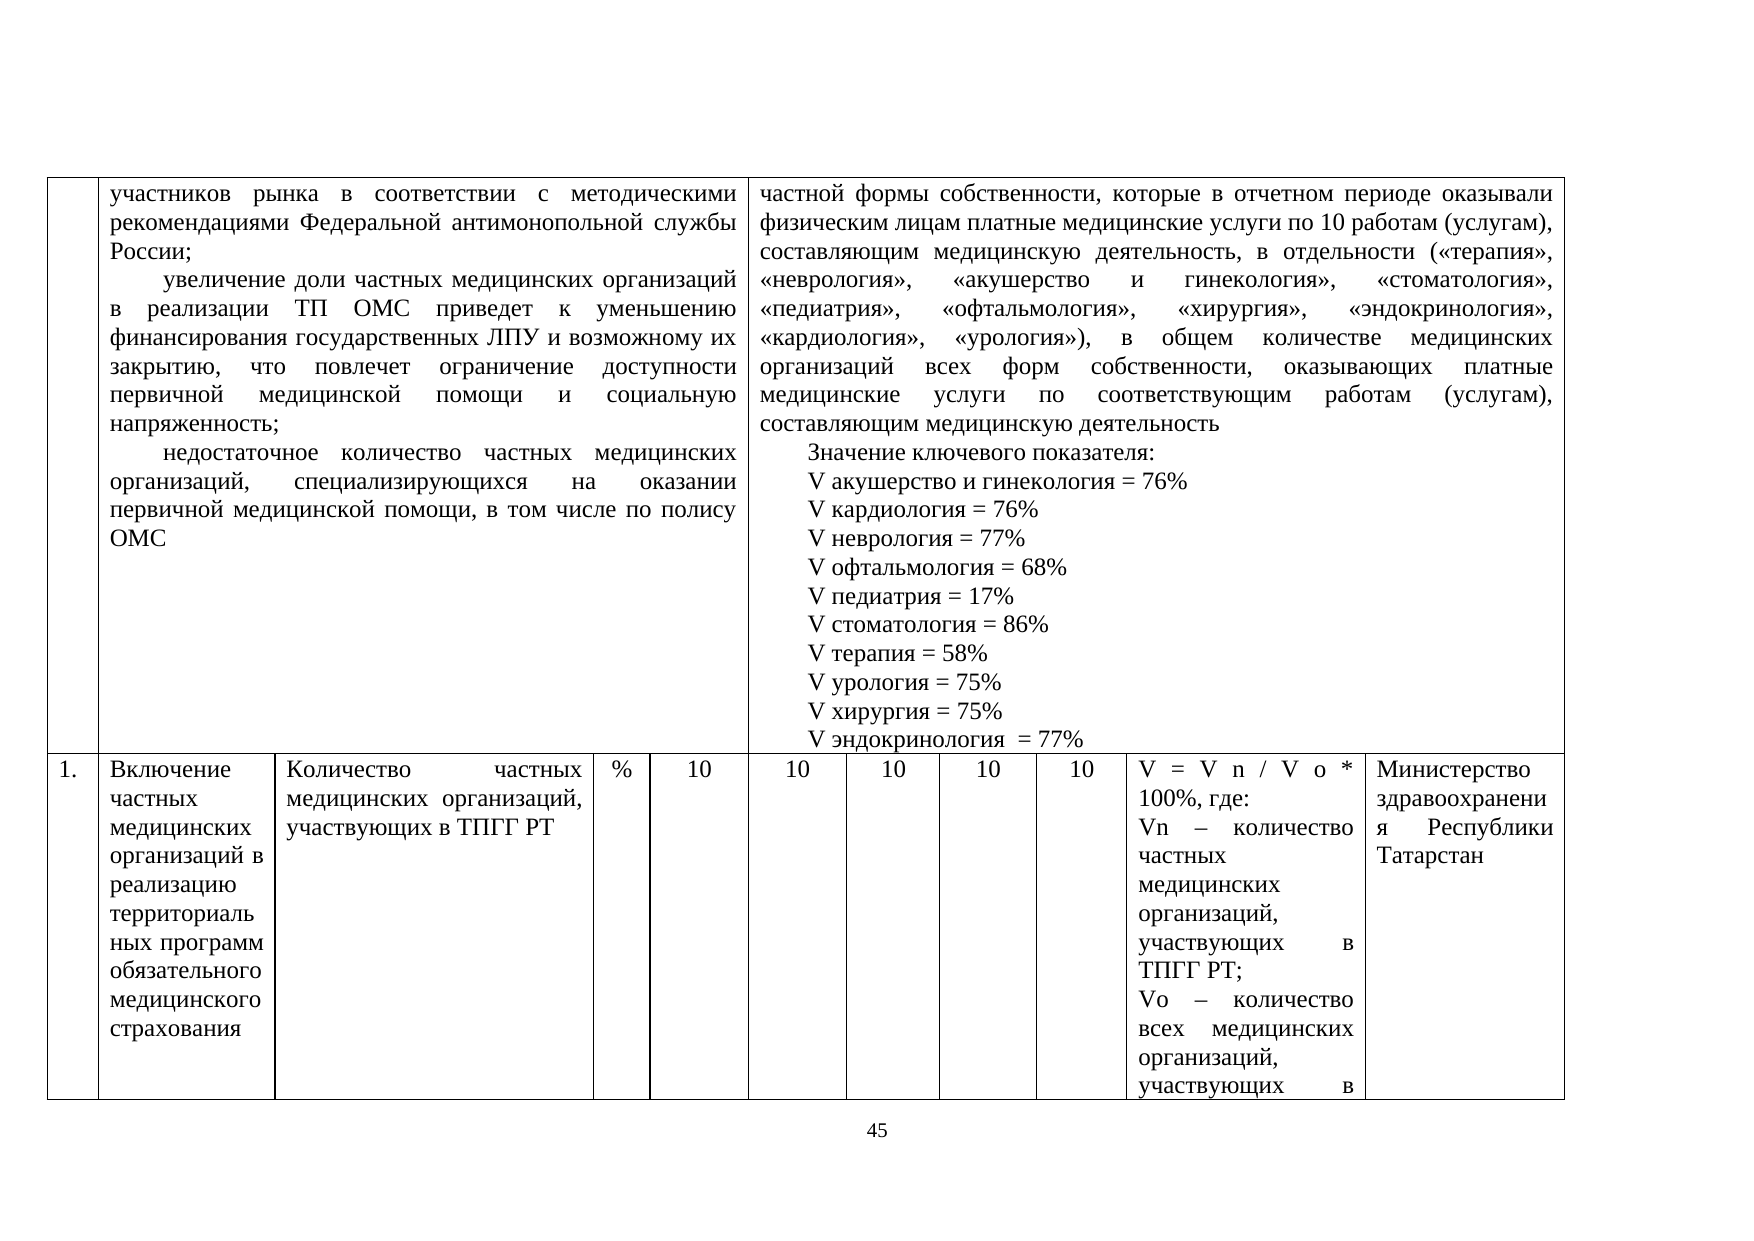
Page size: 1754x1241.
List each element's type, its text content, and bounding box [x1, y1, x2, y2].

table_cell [99, 178, 748, 753]
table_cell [276, 754, 593, 1099]
table_cell 10 [651, 754, 748, 1099]
table_cell 10 [847, 754, 939, 1099]
table_cell % [594, 754, 649, 1099]
table_cell 10 [1037, 754, 1126, 1099]
table_cell 10 [749, 754, 846, 1099]
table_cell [749, 178, 1564, 753]
table_cell 10 [940, 754, 1036, 1099]
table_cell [1127, 754, 1365, 1099]
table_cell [1366, 754, 1564, 1099]
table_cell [99, 754, 274, 1099]
table_cell 1. [48, 754, 98, 1099]
